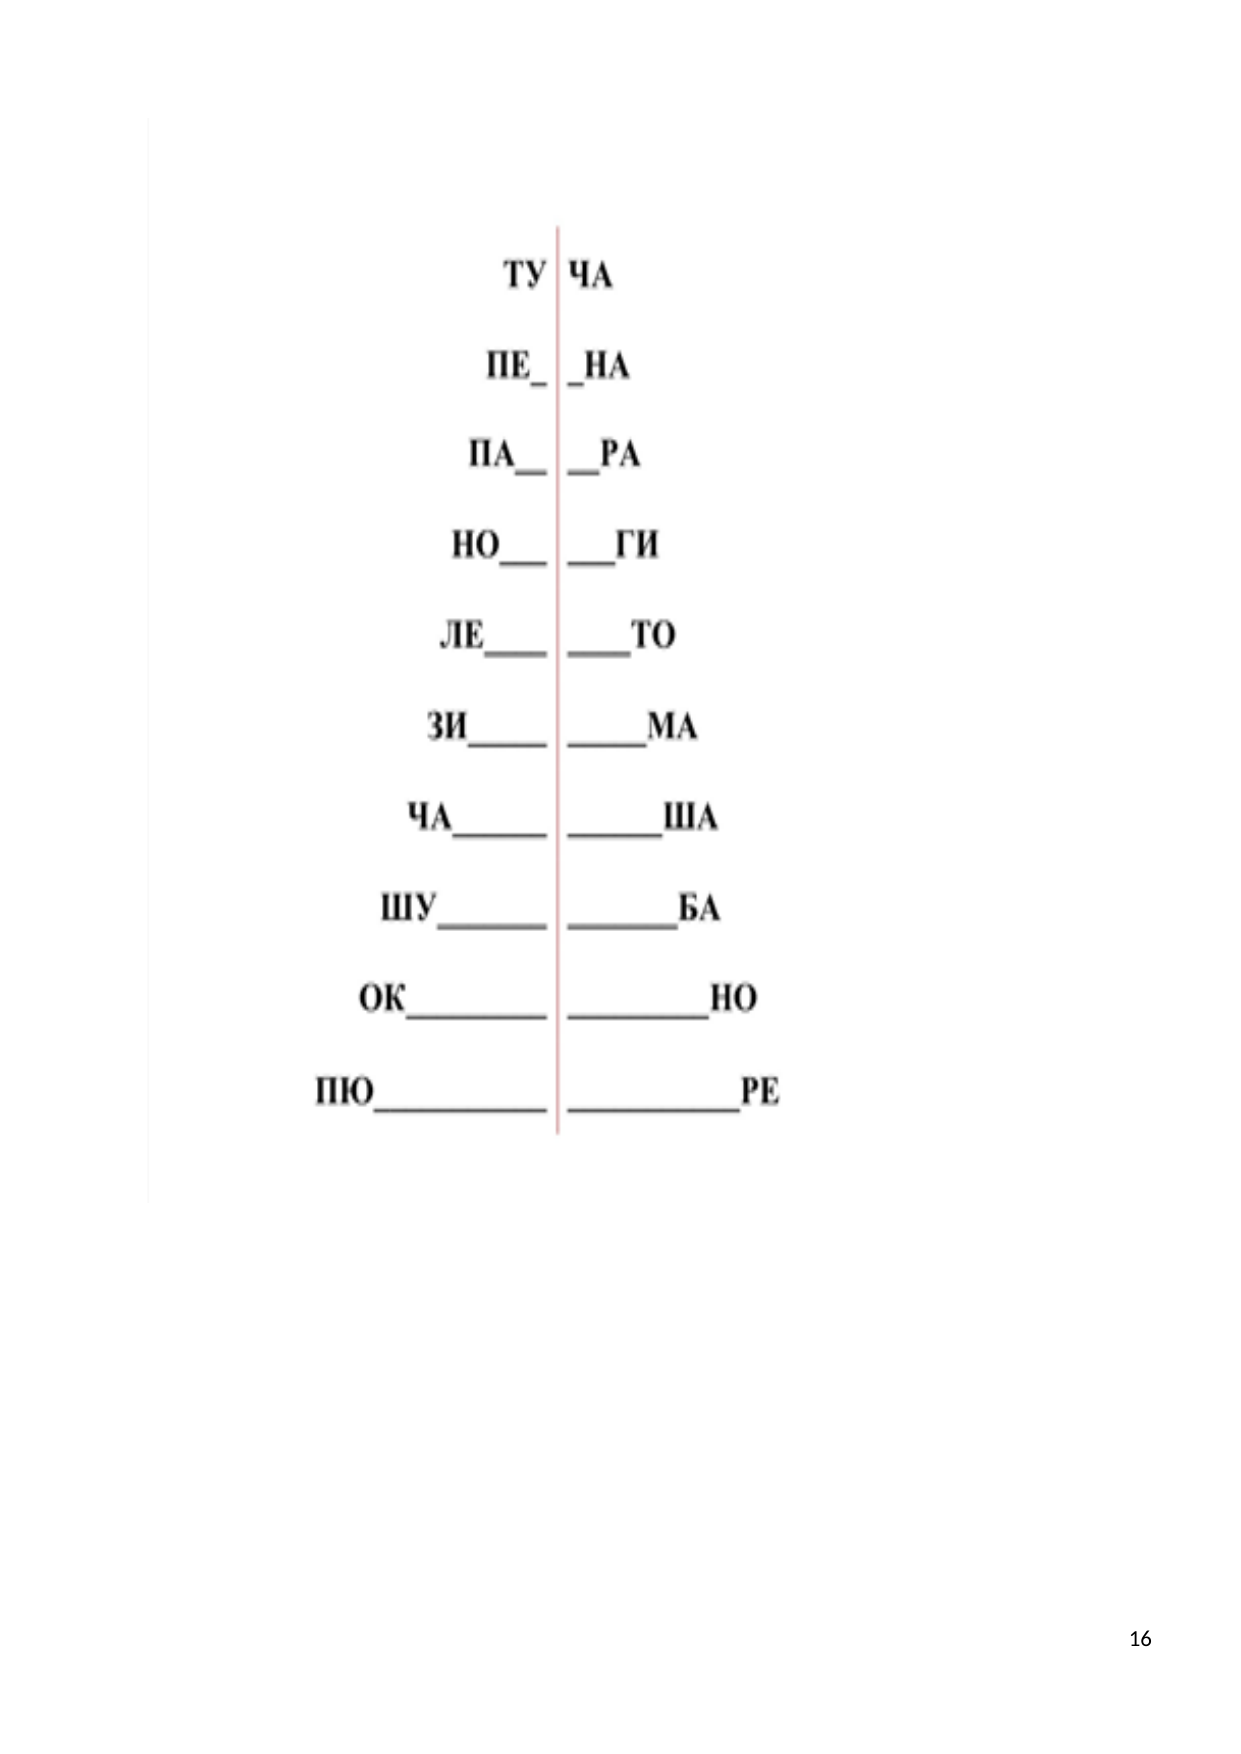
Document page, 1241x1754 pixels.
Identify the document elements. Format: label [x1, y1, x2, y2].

picture [147, 118, 964, 1203]
